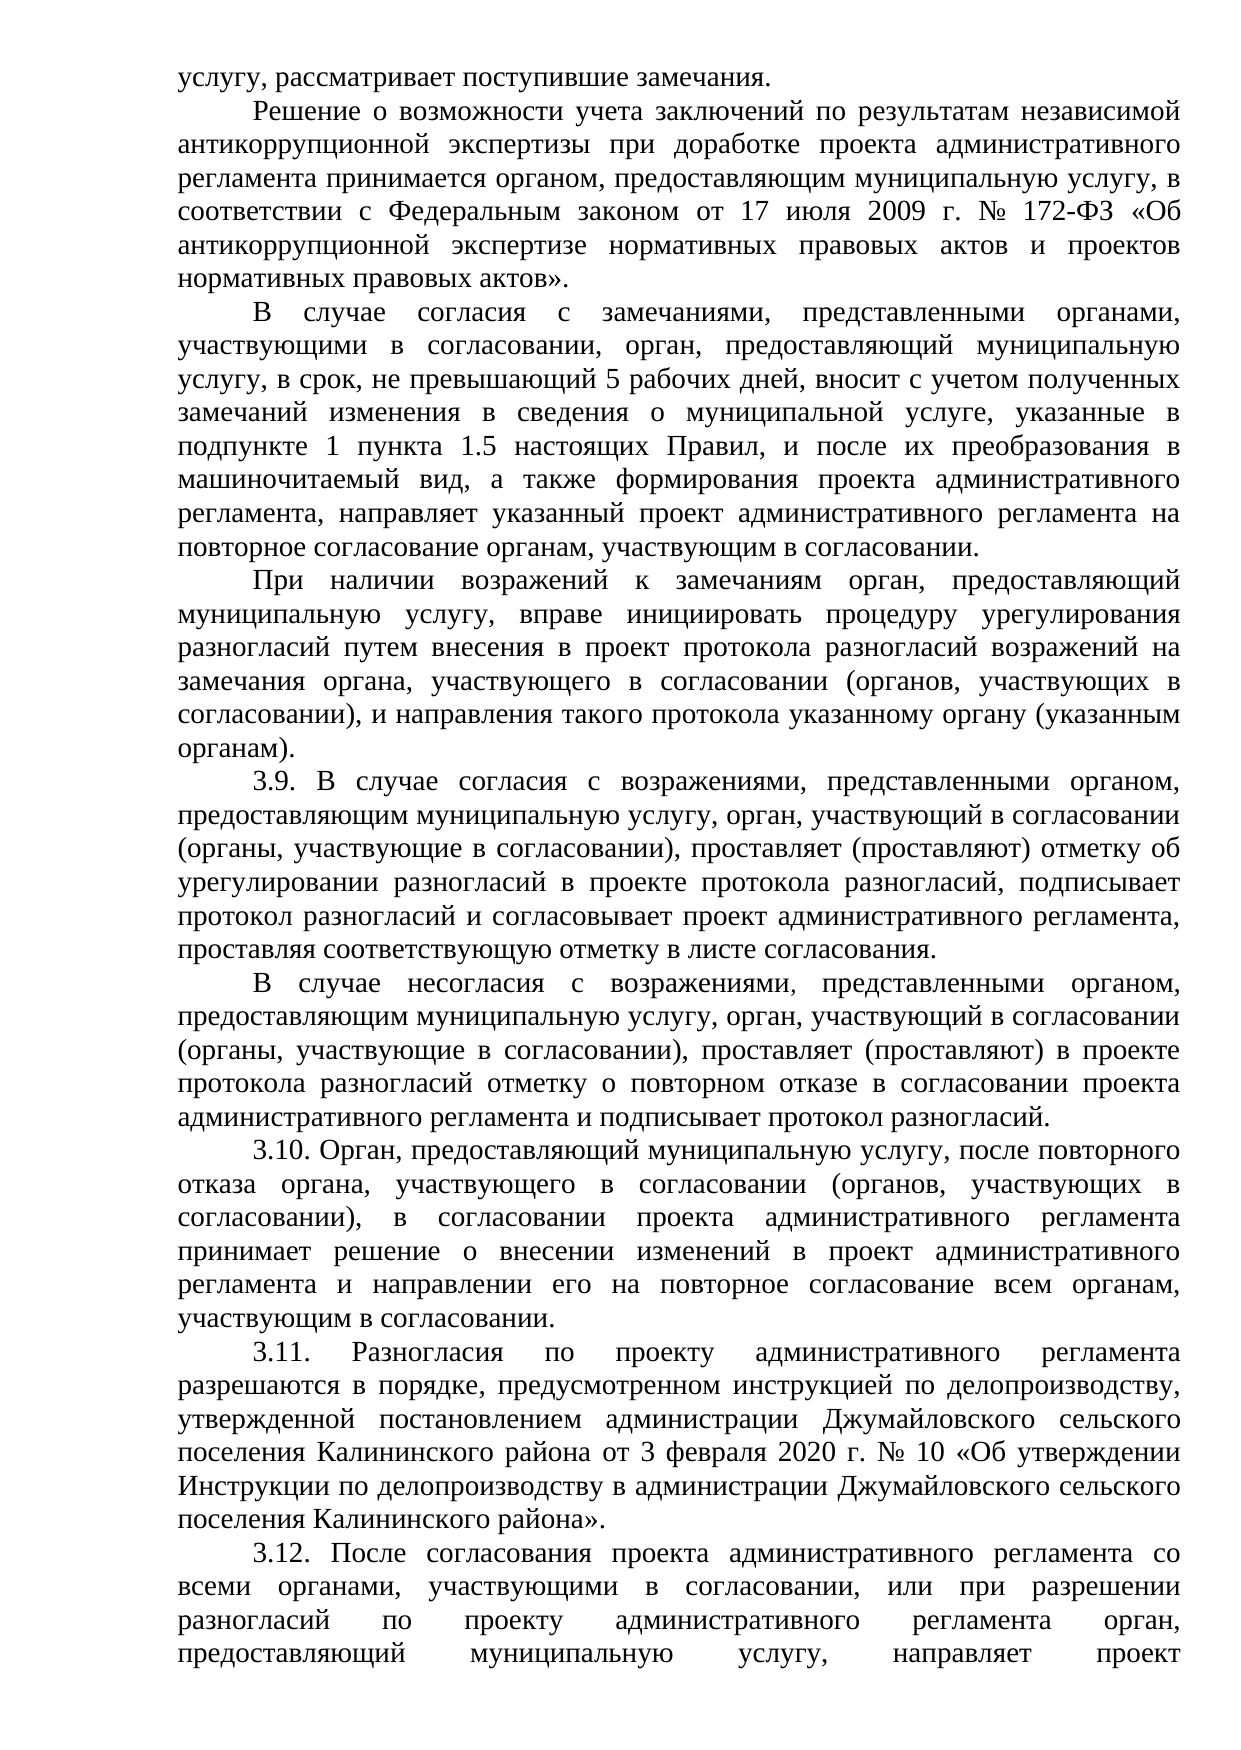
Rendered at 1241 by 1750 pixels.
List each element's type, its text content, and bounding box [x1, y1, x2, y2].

text В случае несогласия с возражениями, представленными органом, предоставляющим муниципальную услугу, орган, участвующий в согласовании (органы, участвующие в согласовании), проставляет (проставляют) в проекте протокола разногласий отметку о повторном отказе в согласовании проекта административного регламента и подписывает протокол разногласий. [177, 965, 1181, 1132]
text 3.11. Разногласия по проекту административного регламента разрешаются в порядке, предусмотренном инструкцией по делопроизводству, утвержденной постановлением администрации Джумайловского сельского поселения Калининского района от 3 февраля 2020 г. № 10 «Об утверждении Инструкции по делопроизводству в администрации Джумайловского сельского поселения Калининского района». [177, 1334, 1181, 1535]
text Решение о возможности учета заключений по результатам независимой антикоррупционной экспертизы при доработке проекта административного регламента принимается органом, предоставляющим муниципальную услугу, в соответствии с Федеральным законом от 17 июля 2009 г. № 172-ФЗ «Об антикоррупционной экспертизе нормативных правовых актов и проектов нормативных правовых актов». [177, 93, 1181, 294]
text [177, 59, 1181, 93]
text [177, 1535, 1181, 1669]
text 3.10. Орган, предоставляющий муниципальную услугу, после повторного отказа органа, участвующего в согласовании (органов, участвующих в согласовании), в согласовании проекта административного регламента принимает решение о внесении изменений в проект административного регламента и направлении его на повторное согласование всем органам, участвующим в согласовании. [177, 1132, 1181, 1334]
text В случае согласия с замечаниями, представленными органами, участвующими в согласовании, орган, предоставляющий муниципальную услугу, в срок, не превышающий 5 рабочих дней, вносит с учетом полученных замечаний изменения в сведения о муниципальной услуге, указанные в подпункте 1 пункта 1.5 настоящих Правил, и после их преобразования в машиночитаемый вид, а также формирования проекта административного регламента, направляет указанный проект административного регламента на повторное согласование органам, участвующим в согласовании. [177, 294, 1181, 562]
text При наличии возражений к замечаниям орган, предоставляющий муниципальную услугу, вправе инициировать процедуру урегулирования разногласий путем внесения в проект протокола разногласий возражений на замечания органа, участвующего в согласовании (органов, участвующих в согласовании), и направления такого протокола указанному органу (указанным органам). [177, 562, 1181, 763]
text 3.9. В случае согласия с возражениями, представленными органом, предоставляющим муниципальную услугу, орган, участвующий в согласовании (органы, участвующие в согласовании), проставляет (проставляют) отметку об урегулировании разногласий в проекте протокола разногласий, подписывает протокол разногласий и согласовывает проект административного регламента, проставляя соответствующую отметку в листе согласования. [177, 763, 1181, 965]
